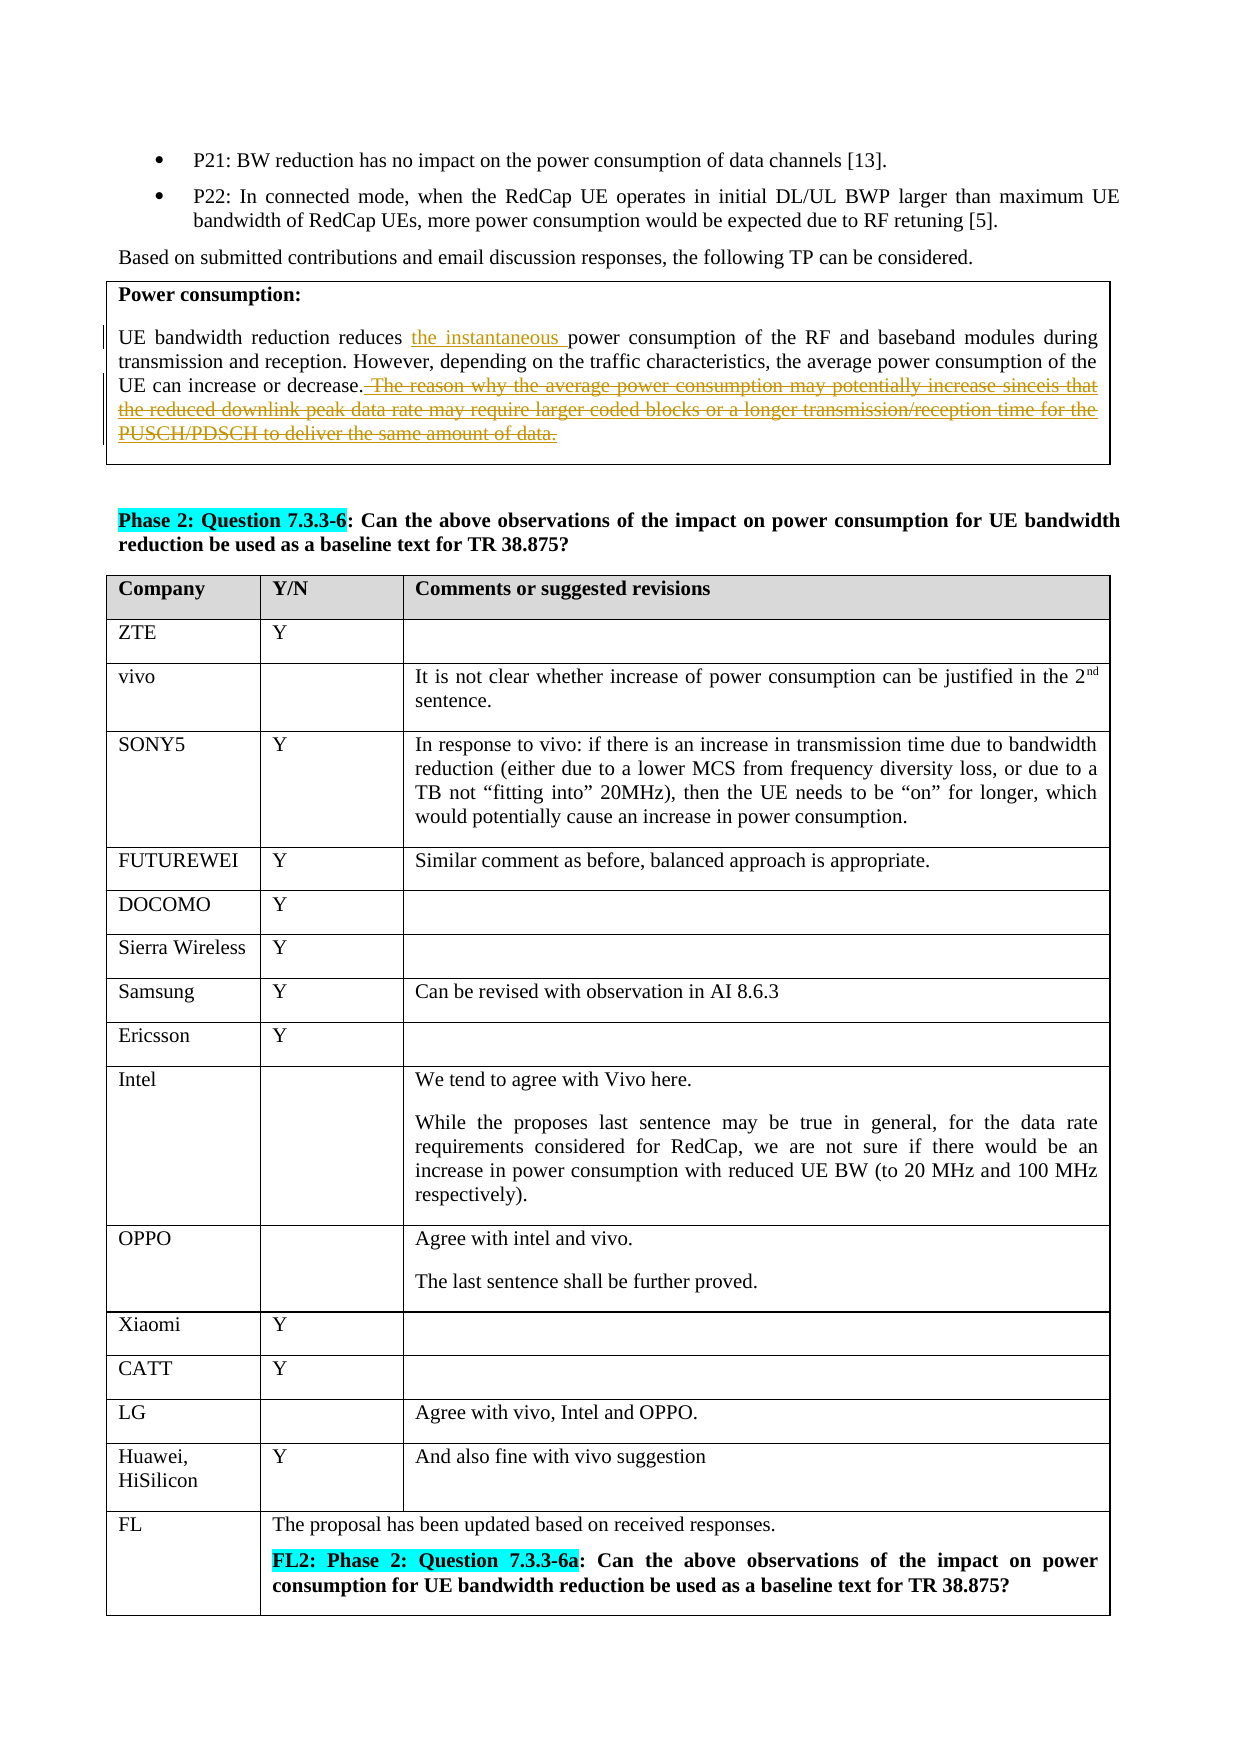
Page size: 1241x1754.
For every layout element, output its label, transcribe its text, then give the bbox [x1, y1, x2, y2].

table_cell Y [261, 620, 403, 663]
table_cell Similar comment as before, balanced approach is appropriate. [404, 848, 1109, 890]
table_header Y/N [261, 576, 403, 619]
table_cell Sierra Wireless [107, 935, 260, 978]
table_cell Intel [107, 1067, 260, 1225]
text Based on submitted contributions and email discussion responses, the following TP can be considered. [118, 245, 1122, 269]
table_cell [261, 1400, 403, 1443]
table_cell [261, 1226, 403, 1311]
table_cell OPPO [107, 1226, 260, 1311]
table_cell Y [261, 1023, 403, 1066]
table_cell Y [261, 1356, 403, 1399]
table_header Comments or suggested revisions [404, 576, 1109, 619]
table_cell LG [107, 1400, 260, 1443]
list P22: In connected mode, when the RedCap UE operates in initial DL/UL BWP larger than maximum UE bandwidth of RedCap UEs, more power consumption would be expected due to RF retuning [5]. [156, 184, 1122, 232]
table_cell The proposal has been updated based on received responses. FL2: Phase 2: Question 7.3.3-6a: Can the above observations of the impact on power consumption for UE bandwidth reduction be used as a baseline text for TR 38.875? [261, 1512, 1109, 1615]
table_cell [404, 620, 1109, 663]
table_cell vivo [107, 664, 260, 731]
table_cell [404, 1023, 1109, 1066]
table_cell Xiaomi [107, 1313, 260, 1355]
table_cell Y [261, 732, 403, 847]
table_cell ZTE [107, 620, 260, 663]
table_cell Huawei, HiSilicon [107, 1444, 260, 1511]
table_cell We tend to agree with Vivo here. While the proposes last sentence may be true in general, for the data rate requirements considered for RedCap, we are not sure if there would be an increase in power consumption with reduced UE BW (to 20 MHz and 100 MHz respectively). [404, 1067, 1109, 1225]
table_cell FUTUREWEI [107, 848, 260, 890]
table_cell [404, 935, 1109, 978]
text Phase 2: Question 7.3.3-6: Can the above observations of the impact on power consumption for UE bandwidth reduction be used as a baseline text for TR 38.875? [118, 508, 1122, 556]
table_cell Y [261, 1313, 403, 1355]
table_cell Ericsson [107, 1023, 260, 1066]
table_cell [404, 891, 1109, 934]
table_cell Can be revised with observation in AI 8.6.3 [404, 979, 1109, 1022]
table_cell Y [261, 891, 403, 934]
table_cell Y [261, 935, 403, 978]
table_cell [261, 664, 403, 731]
table_cell And also fine with vivo suggestion [404, 1444, 1109, 1511]
table_cell Agree with intel and vivo. The last sentence shall be further proved. [404, 1226, 1109, 1311]
table_cell In response to vivo: if there is an increase in transmission time due to bandwidth reduction (either due to a lower MCS from frequency diversity loss, or due to a TB not “fitting into” 20MHz), then the UE needs to be “on” for longer, which would potentially cause an increase in power consumption. [404, 732, 1109, 847]
table_cell It is not clear whether increase of power consumption can be justified in the 2nd sentence. [404, 664, 1109, 731]
list P21: BW reduction has no impact on the power consumption of data channels [13]. [156, 147, 1122, 172]
table_cell Y [261, 848, 403, 890]
table_cell DOCOMO [107, 891, 260, 934]
table_cell [404, 1356, 1109, 1399]
table_cell Agree with vivo, Intel and OPPO. [404, 1400, 1109, 1443]
table_header Company [107, 576, 260, 619]
table_header Power consumption: UE bandwidth reduction reduces power consumption of the RF and baseband modules during transmission and reception. However, depending on the traffic characteristics, the average power consumption of the UE can increase or decrease. [107, 282, 1109, 464]
table_cell Y [261, 979, 403, 1022]
table_cell FL [107, 1512, 260, 1615]
table_cell SONY5 [107, 732, 260, 847]
table_cell Samsung [107, 979, 260, 1022]
table_cell [261, 1067, 403, 1225]
table_cell CATT [107, 1356, 260, 1399]
table_cell Y [261, 1444, 403, 1511]
table_cell [404, 1313, 1109, 1355]
